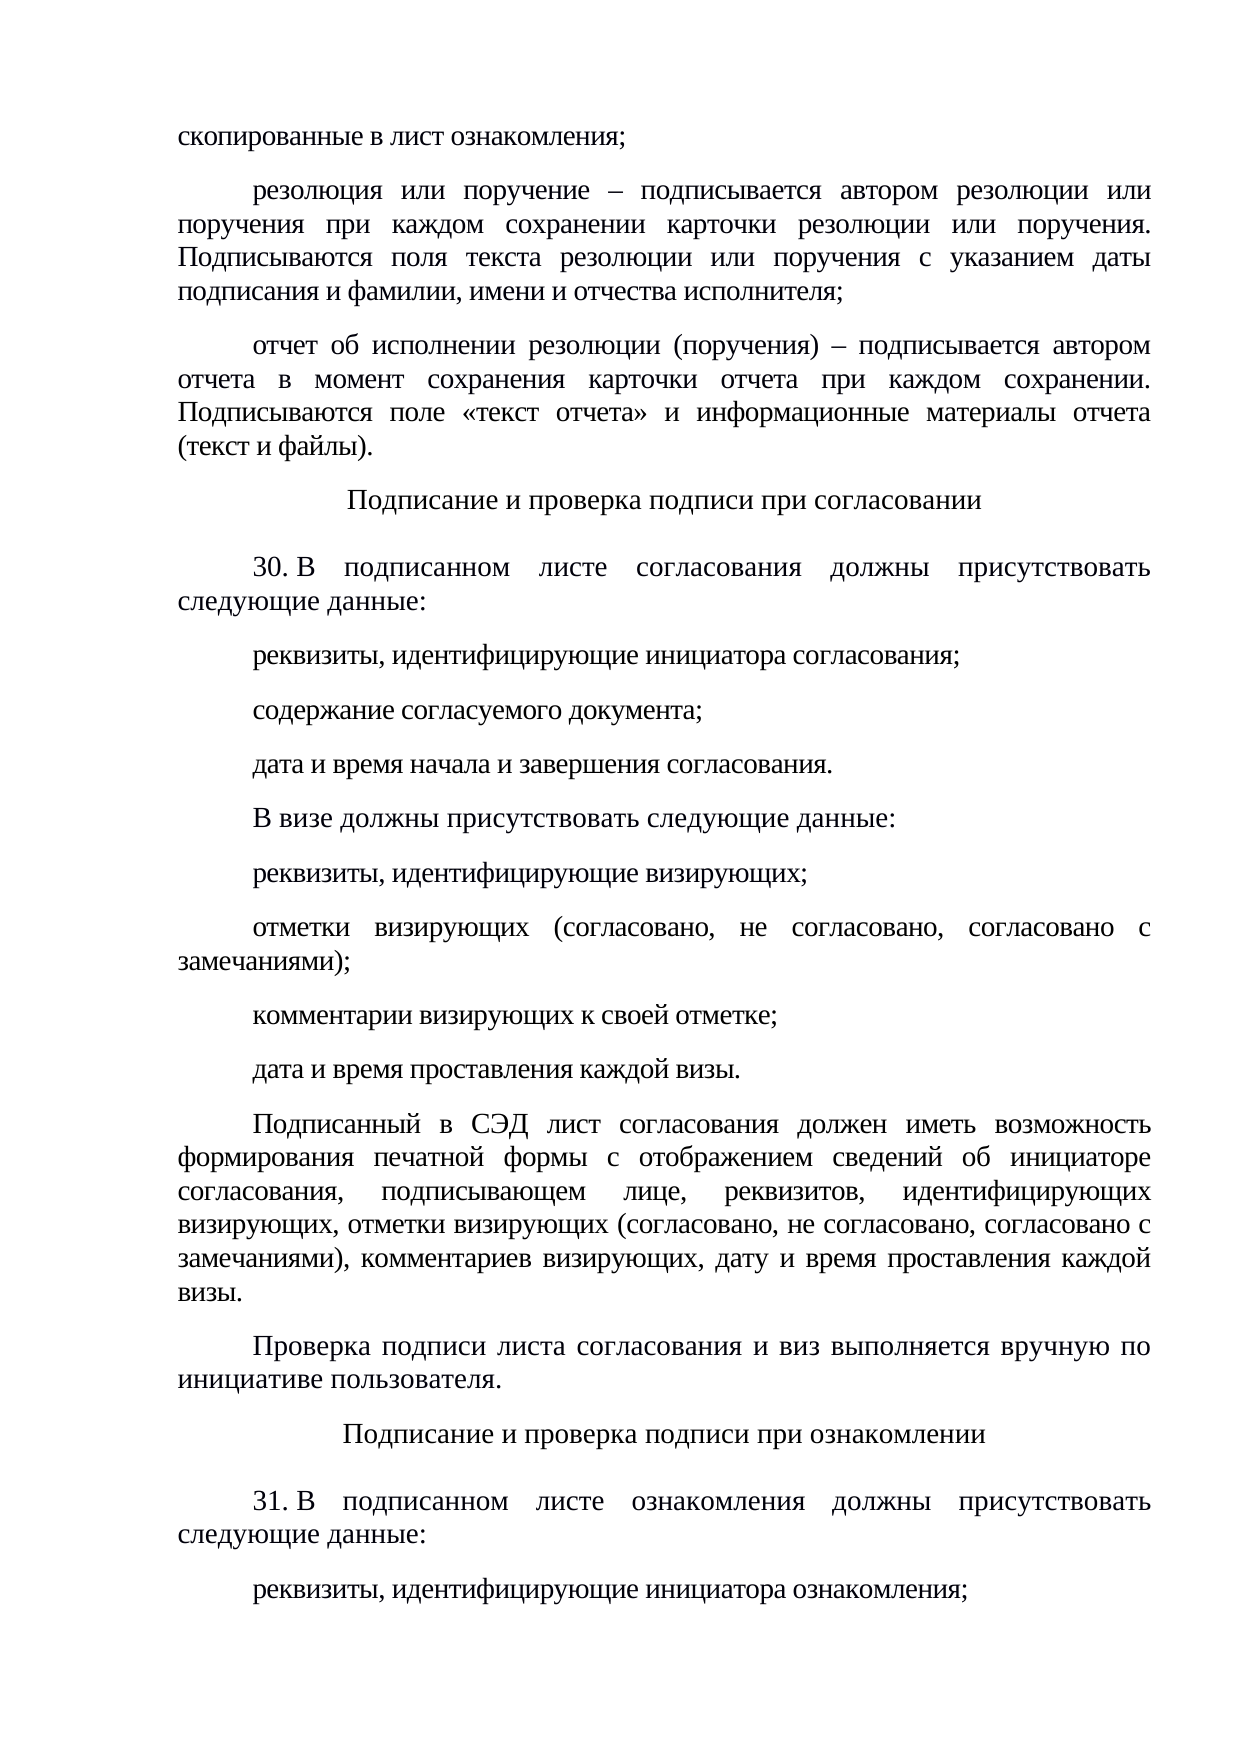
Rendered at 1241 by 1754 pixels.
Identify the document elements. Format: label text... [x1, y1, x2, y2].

text реквизиты, идентифицирующие инициатора согласования; [177, 637, 1152, 671]
text дата и время проставления каждой визы. [177, 1052, 1152, 1085]
text резолюция или поручение – подписывается автором резолюции или поручения при каждом сохранении карточки резолюции или поручения. Подписываются поля текста резолюции или поручения с указанием даты подписания и фамилии, имени и отчества исполнителя; [177, 172, 1152, 307]
subtitle 31. В подписанном листе ознакомления должны присутствовать следующие данные: [177, 1483, 1152, 1550]
text Подписанный в СЭД лист согласования должен иметь возможность формирования печатной формы с отображением сведений об инициаторе согласования, подписывающем лице, реквизитов, идентифицирующих визирующих, отметки визирующих (согласовано, не согласовано, согласовано с замечаниями), комментариев визирующих, дату и время проставления каждой визы. [177, 1106, 1152, 1307]
subtitle Проверка подписи листа согласования и виз выполняется вручную по инициативе пользователя. [177, 1328, 1152, 1395]
subtitle Подписание и проверка подписи при согласовании [177, 482, 1152, 516]
text отметки визирующих (согласовано, не согласовано, согласовано с замечаниями); [177, 909, 1152, 976]
text содержание согласуемого документа; [177, 692, 1152, 725]
text комментарии визирующих к своей отметке; [177, 997, 1152, 1031]
subtitle В визе должны присутствовать следующие данные: [177, 801, 1152, 834]
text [177, 118, 1152, 152]
text реквизиты, идентифицирующие инициатора ознакомления; [177, 1571, 1152, 1604]
subtitle 30. В подписанном листе согласования должны присутствовать следующие данные: [177, 549, 1152, 617]
text дата и время начала и завершения согласования. [177, 746, 1152, 780]
subtitle Подписание и проверка подписи при ознакомлении [177, 1416, 1152, 1449]
text отчет об исполнении резолюции (поручения) – подписывается автором отчета в момент сохранения карточки отчета при каждом сохранении. Подписываются поле «текст отчета» и информационные материалы отчета (текст и файлы). [177, 327, 1152, 462]
text реквизиты, идентифицирующие визирующих; [177, 855, 1152, 888]
